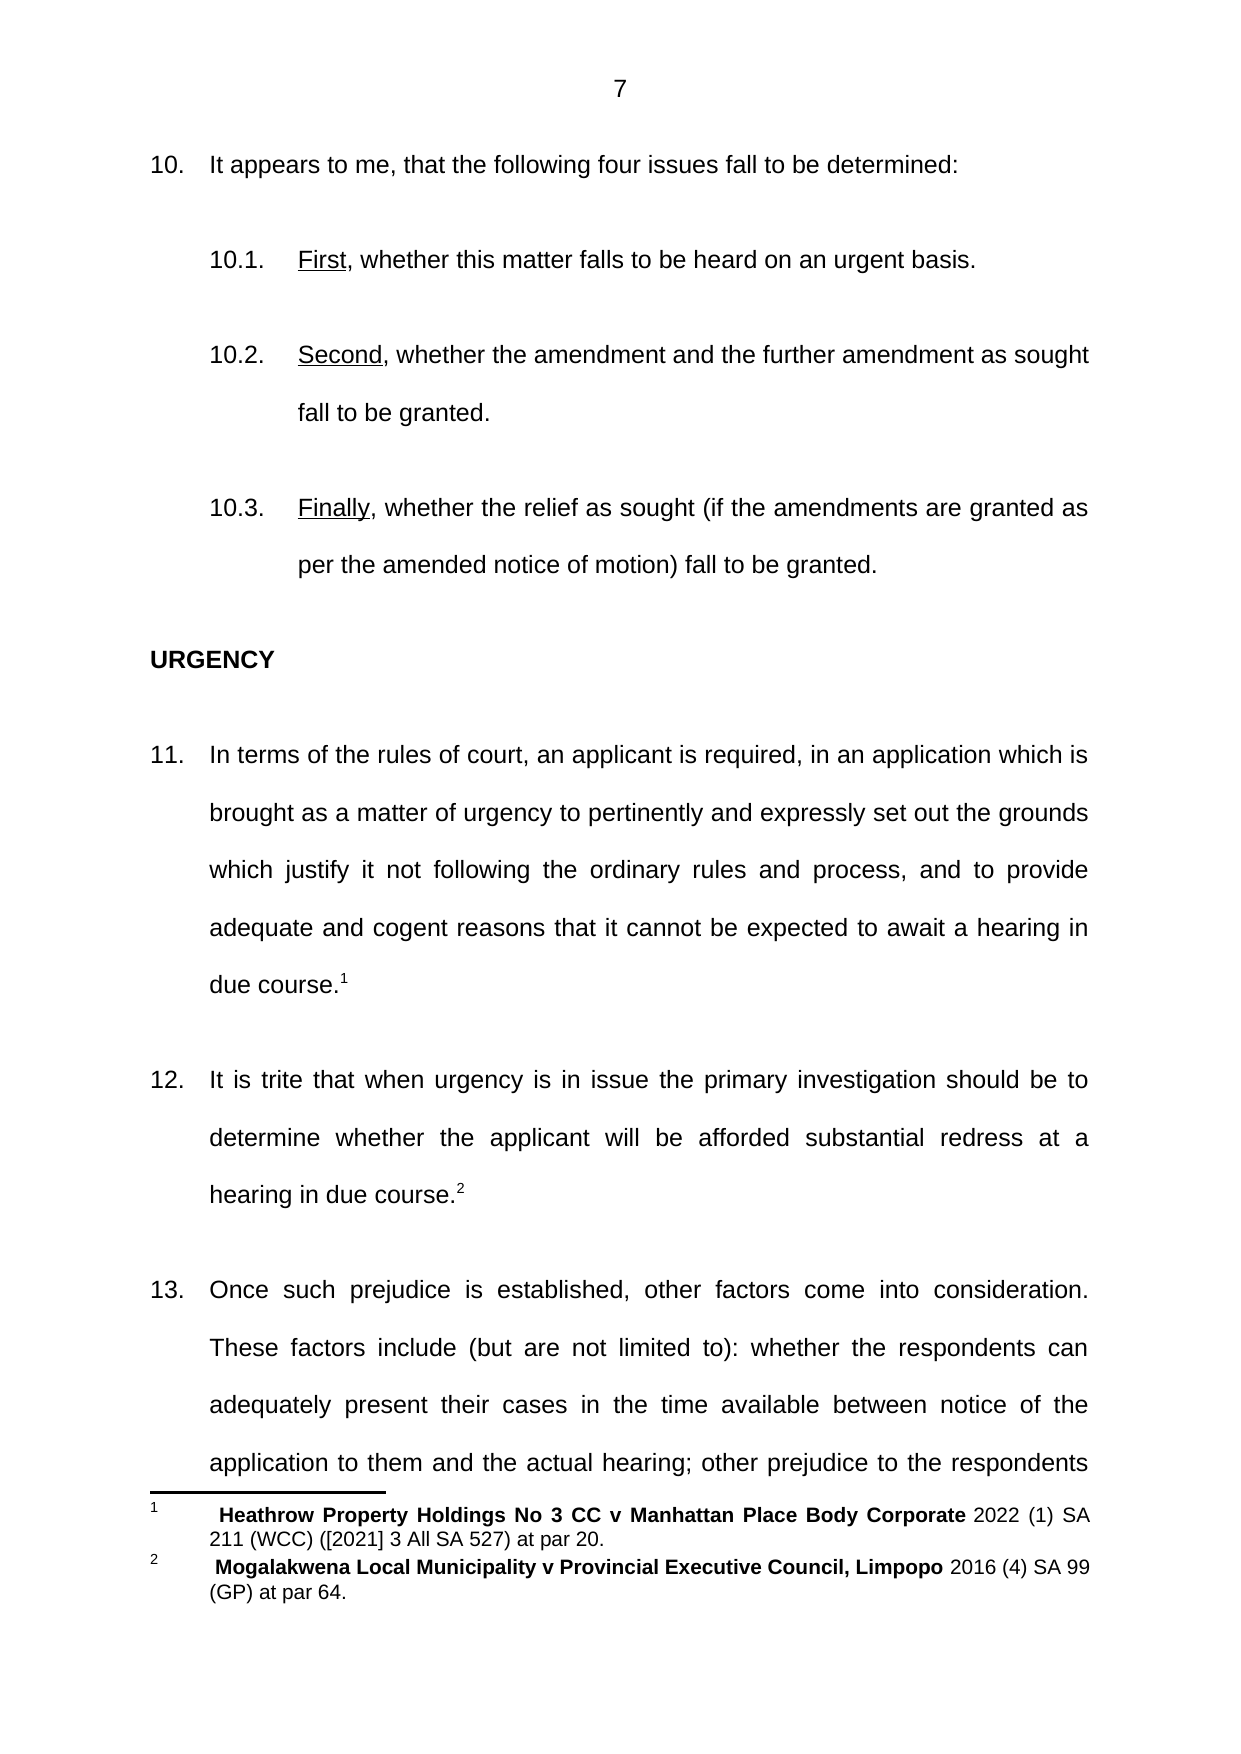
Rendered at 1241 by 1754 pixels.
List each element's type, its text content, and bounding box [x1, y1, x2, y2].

text First, whether this matter falls to be heard on an urgent basis. [209, 245, 1090, 274]
text Second, whether the amendment and the further amendment as sought fall to be granted. [209, 340, 1090, 426]
text It appears to me, that the following four issues fall to be determined: [150, 150, 1090, 179]
text Finally, whether the relief as sought (if the amendments are granted as per the amended notice of motion) fall to be granted. [209, 492, 1090, 579]
text In terms of the rules of court, an applicant is required, in an application which is brought as a matter of urgency to pertinently and expressly set out the grounds which justify it not following the ordinary rules and process, and to provide adequate and cogent reasons that it cannot be expected to await a hearing in due course. [150, 740, 1090, 999]
text It is trite that when urgency is in issue the primary investigation should be to determine whether the applicant will be afforded substantial redress at a hearing in due course. [150, 1065, 1090, 1209]
list URGENCY [150, 645, 1090, 674]
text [150, 1275, 1090, 1476]
